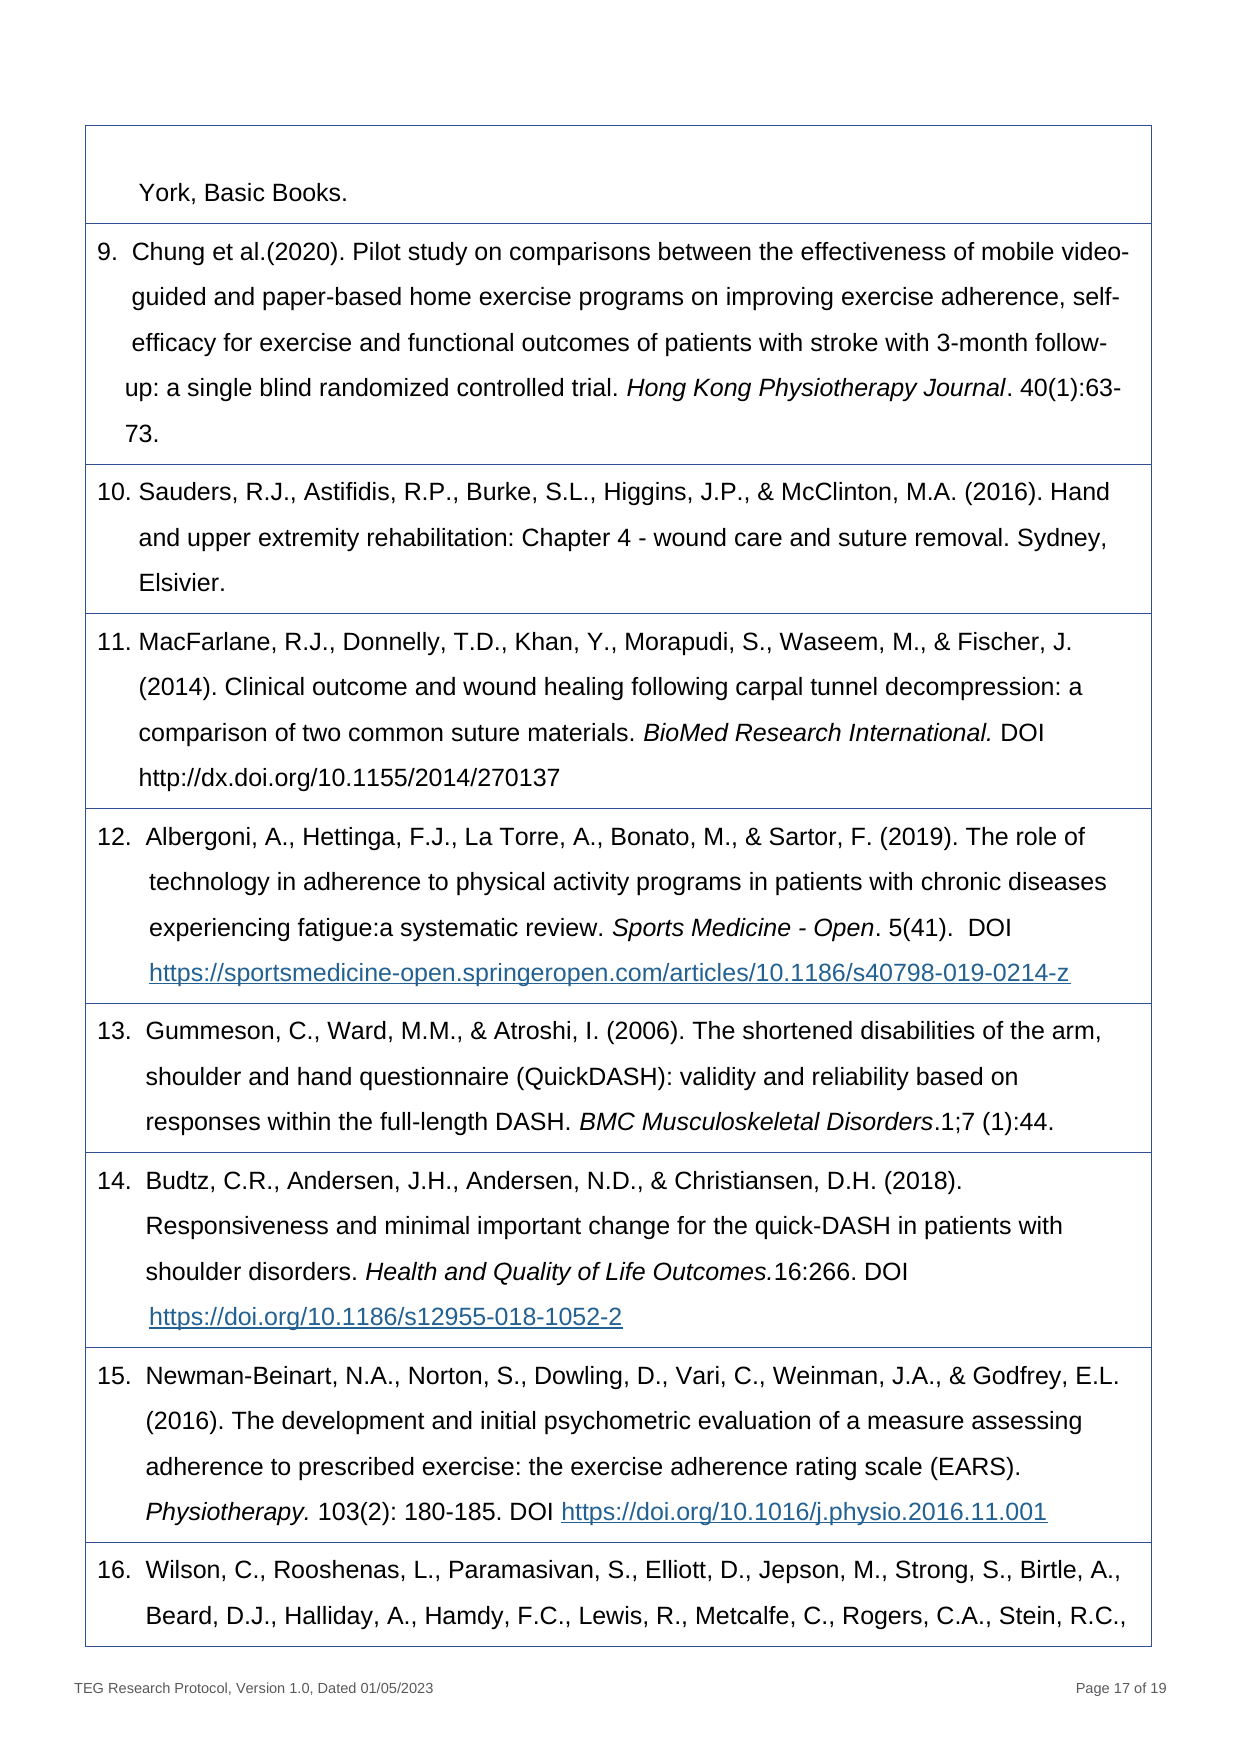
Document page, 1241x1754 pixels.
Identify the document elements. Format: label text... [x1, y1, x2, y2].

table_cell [86, 126, 1151, 223]
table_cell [86, 1543, 1151, 1646]
table_cell 12. Albergoni, A., Hettinga, F.J., La Torre, A., Bonato, M., & Sartor, F. (2019). The role of technology in adherence to physical activity programs in patients with chronic diseases experiencing fatigue:a systematic review. Sports Medicine - Open. 5(41). DOI https://sportsmedicine-open.springeropen.com/articles/10.1186/s40798-019-0214-z [86, 809, 1151, 1003]
table_cell 9. Chung et al.(2020). Pilot study on comparisons between the effectiveness of mobile video- guided and paper-based home exercise programs on improving exercise adherence, self- efficacy for exercise and functional outcomes of patients with stroke with 3-month follow- up: a single blind randomized controlled trial. Hong Kong Physiotherapy Journal. 40(1):63- 73. [86, 224, 1151, 464]
table_cell 13. Gummeson, C., Ward, M.M., & Atroshi, I. (2006). The shortened disabilities of the arm, shoulder and hand questionnaire (QuickDASH): validity and reliability based on responses within the full-length DASH. BMC Musculoskeletal Disorders.1;7 (1):44. [86, 1004, 1151, 1152]
table_cell 14. Budtz, C.R., Andersen, J.H., Andersen, N.D., & Christiansen, D.H. (2018). Responsiveness and minimal important change for the quick-DASH in patients with shoulder disorders. Health and Quality of Life Outcomes.16:266. DOI https://doi.org/10.1186/s12955-018-1052-2 [86, 1153, 1151, 1347]
table_cell 11. MacFarlane, R.J., Donnelly, T.D., Khan, Y., Morapudi, S., Waseem, M., & Fischer, J. (2014). Clinical outcome and wound healing following carpal tunnel decompression: a comparison of two common suture materials. BioMed Research International. DOI http://dx.doi.org/10.1155/2014/270137 [86, 614, 1151, 808]
table_cell 10. Sauders, R.J., Astifidis, R.P., Burke, S.L., Higgins, J.P., & McClinton, M.A. (2016). Hand and upper extremity rehabilitation: Chapter 4 - wound care and suture removal. Sydney, Elsivier. [86, 465, 1151, 613]
table_cell 15. Newman-Beinart, N.A., Norton, S., Dowling, D., Vari, C., Weinman, J.A., & Godfrey, E.L. (2016). The development and initial psychometric evaluation of a measure assessing adherence to prescribed exercise: the exercise adherence rating scale (EARS). Physiotherapy. 103(2): 180-185. DOI https://doi.org/10.1016/j.physio.2016.11.001 [86, 1348, 1151, 1542]
